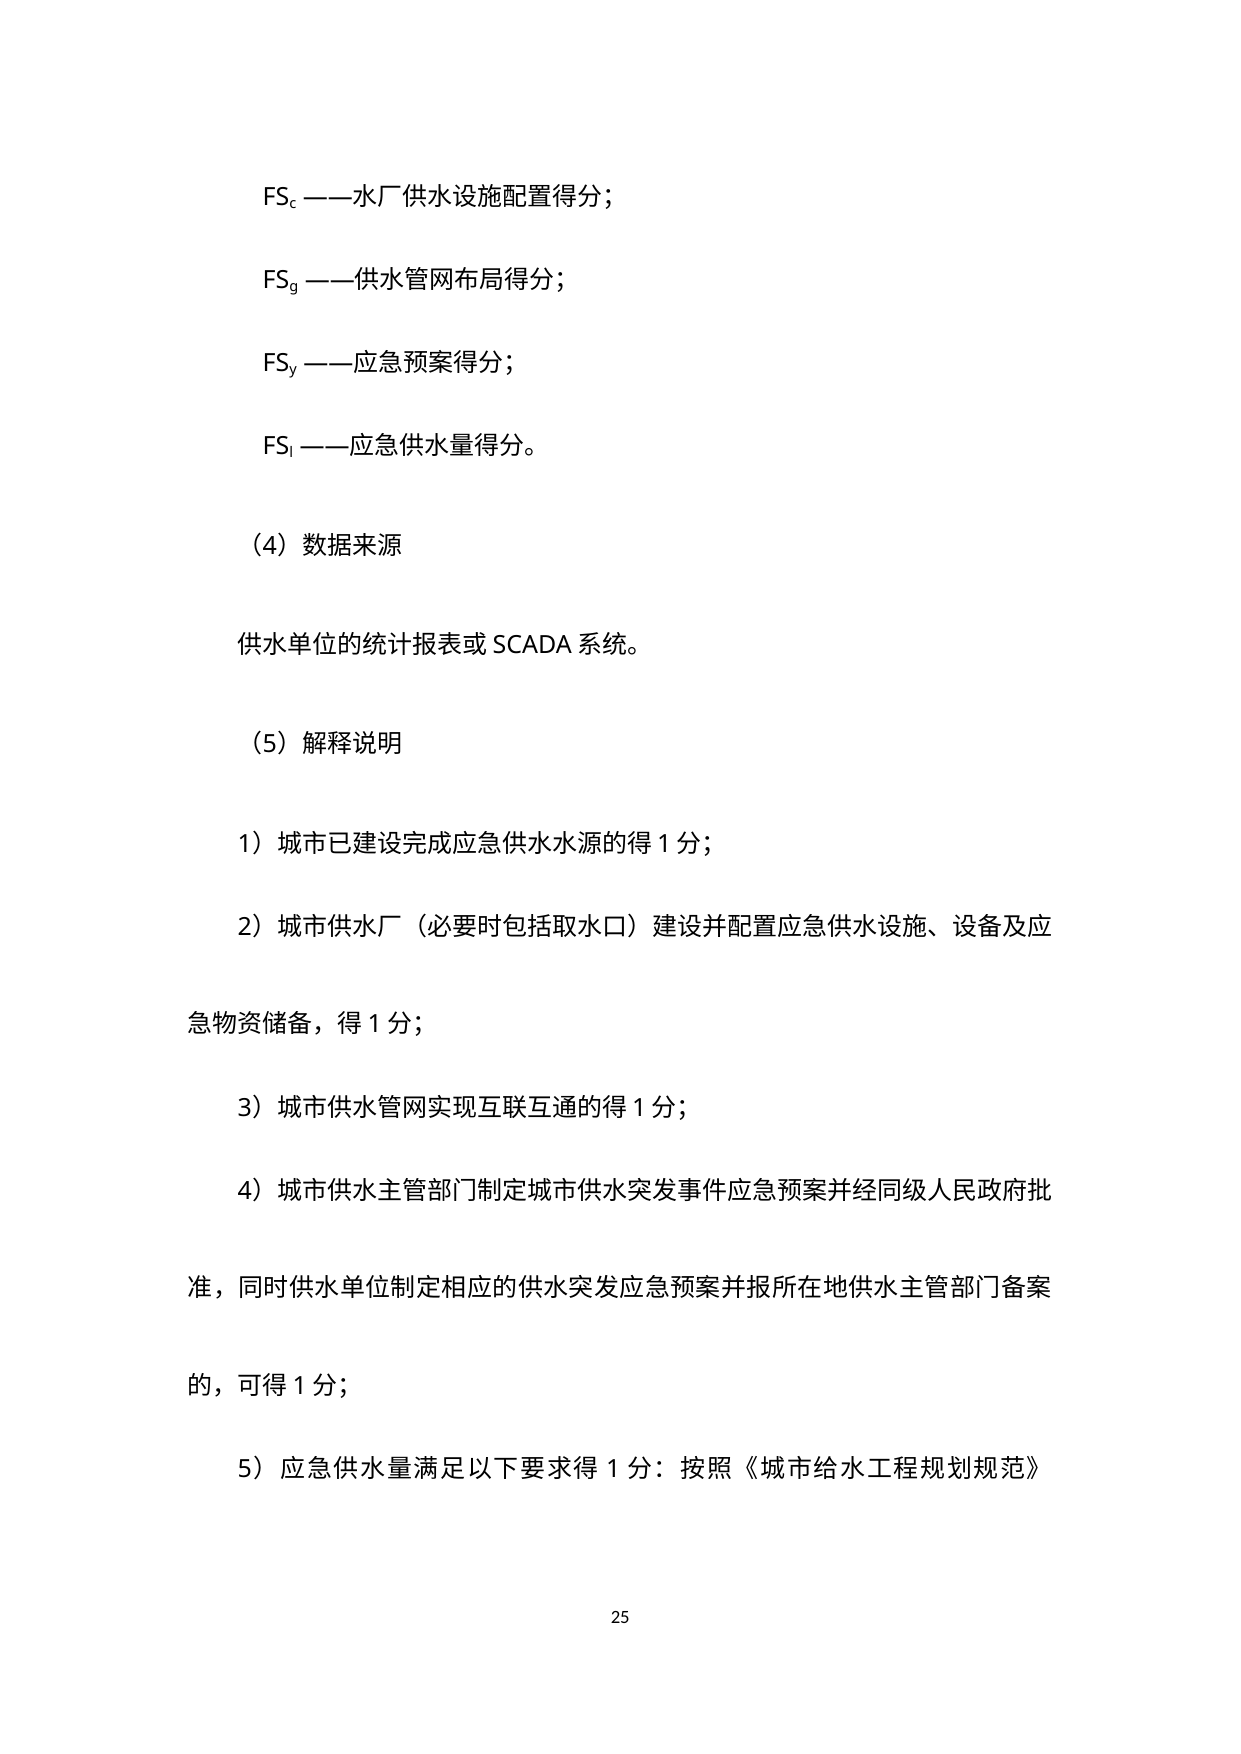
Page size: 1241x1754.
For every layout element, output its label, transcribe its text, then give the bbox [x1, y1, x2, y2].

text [187, 1434, 1053, 1499]
text （5）解释说明 [187, 709, 1053, 774]
text FSc ——水厂供水设施配置得分； [187, 162, 1053, 227]
text FSy ——应急预案得分； [187, 328, 1053, 393]
text 供水单位的统计报表或SCADA系统。 [187, 610, 1053, 675]
text 3）城市供水管网实现互联互通的得1分； [187, 1073, 1053, 1138]
text FSl ——应急供水量得分。 [187, 411, 1053, 476]
text 2）城市供水厂（必要时包括取水口）建设并配置应急供水设施、设备及应急物资储备，得1分； [187, 892, 1053, 1054]
text FSg ——供水管网布局得分； [187, 245, 1053, 310]
text 4）城市供水主管部门制定城市供水突发事件应急预案并经同级人民政府批准，同时供水单位制定相应的供水突发应急预案并报所在地供水主管部门备案的，可得1分； [187, 1156, 1053, 1416]
text （4）数据来源 [187, 511, 1053, 576]
text 1）城市已建设完成应急供水水源的得1分； [187, 809, 1053, 874]
